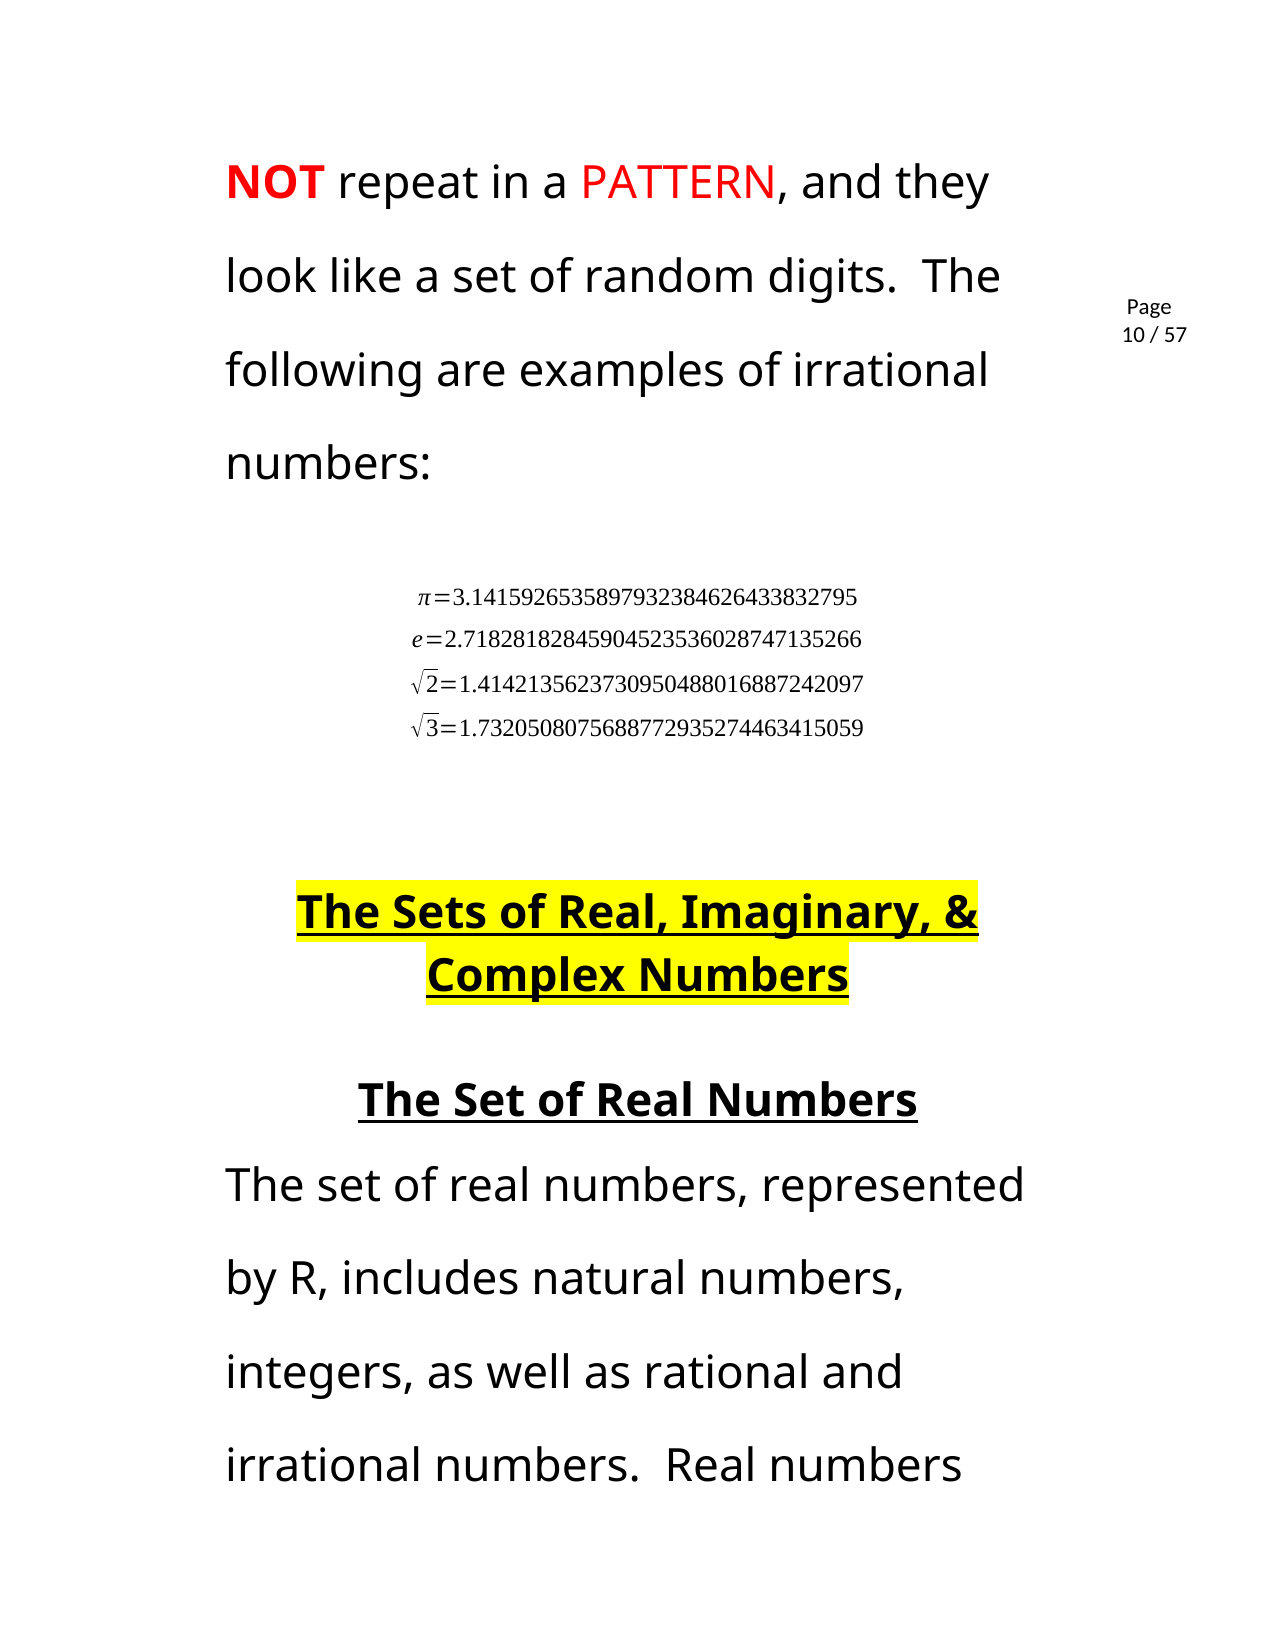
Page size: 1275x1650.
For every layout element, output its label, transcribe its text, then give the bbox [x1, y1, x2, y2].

list The Set of Real Numbers [225, 1067, 1050, 1129]
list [225, 1152, 1050, 1495]
list The Sets of Real, Imaginary, & Complex Numbers [849, 880, 1050, 1005]
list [225, 150, 1050, 493]
list The Sets of Real, Imaginary, & Complex Numbers [225, 880, 426, 1005]
